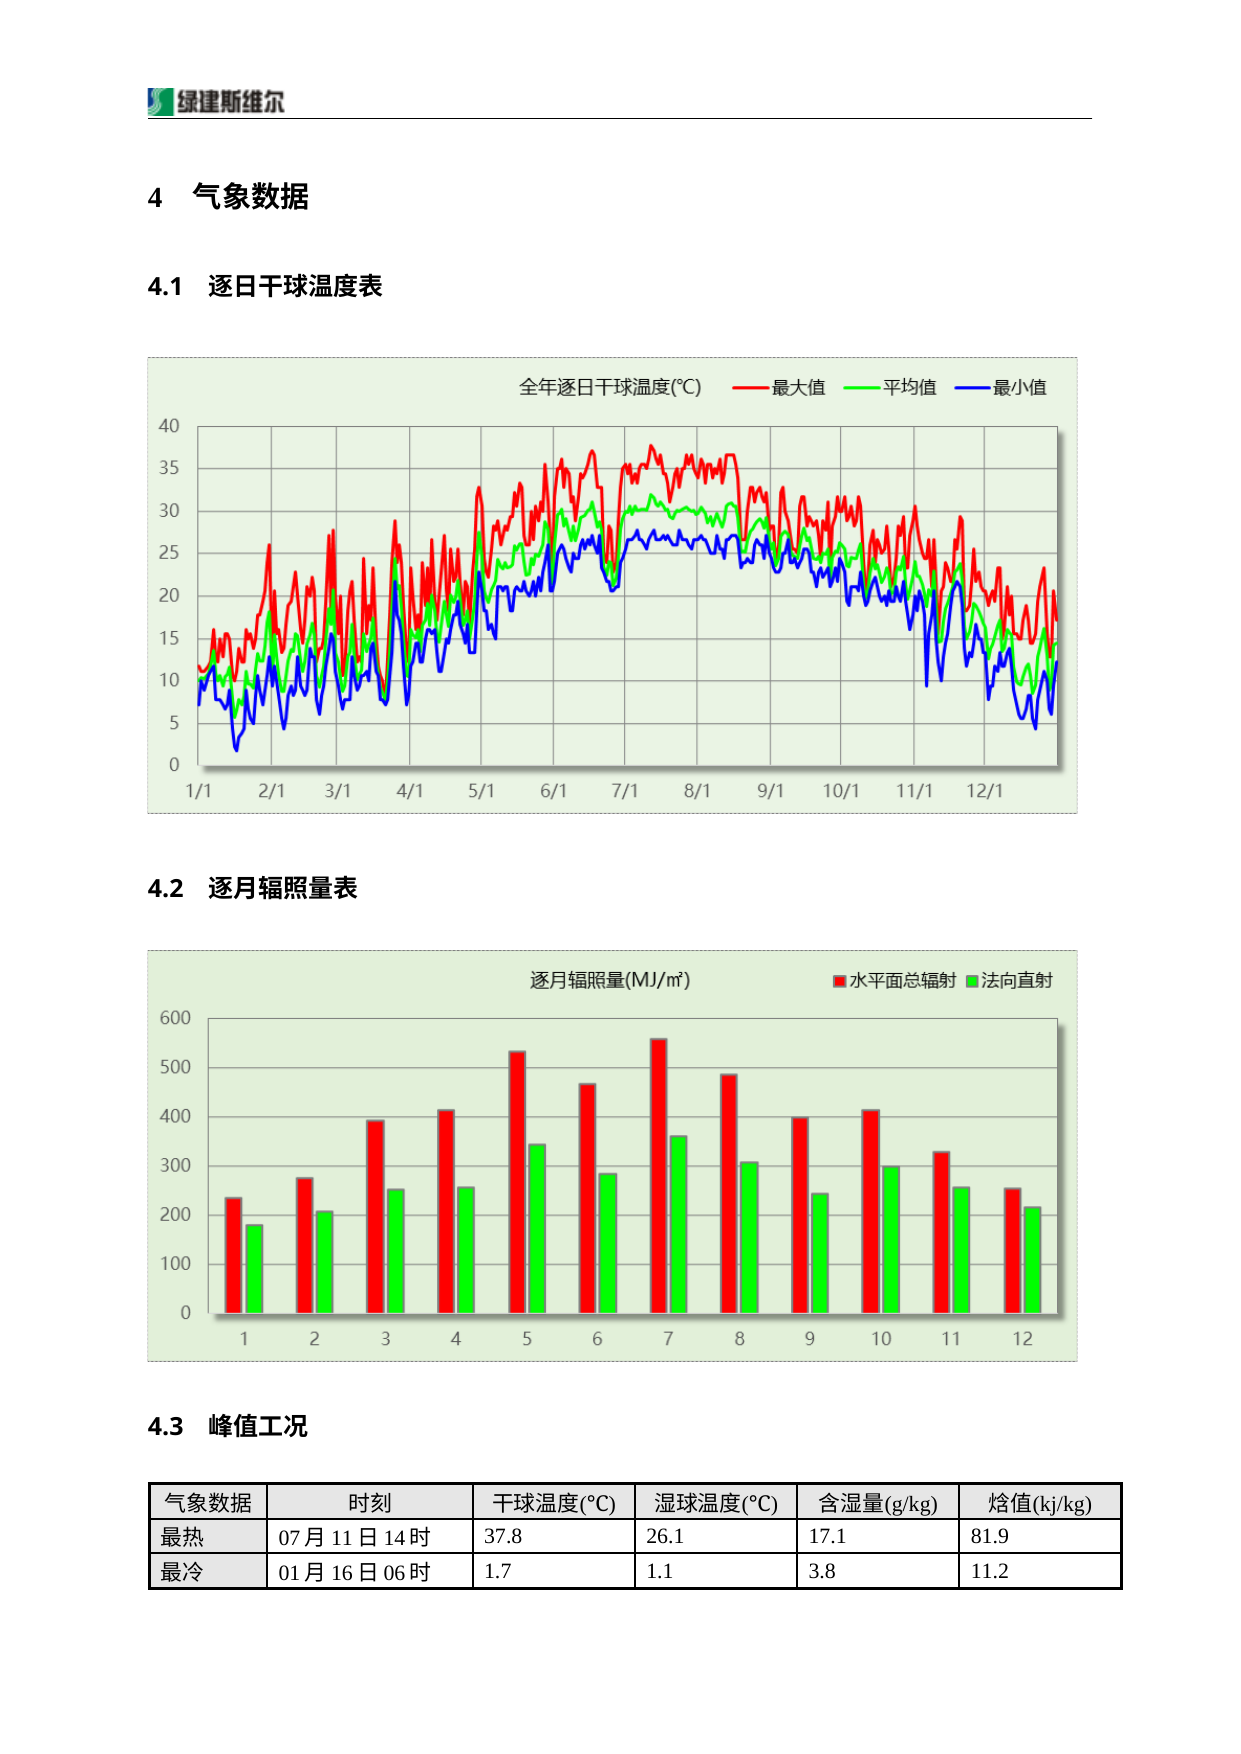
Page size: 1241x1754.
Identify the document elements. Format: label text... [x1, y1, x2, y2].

table_header 气象数据 [151, 1485, 266, 1518]
table_cell 37.8 [474, 1520, 634, 1552]
table_cell 01月16日06时 [268, 1554, 472, 1587]
table_header 干球温度(℃) [474, 1485, 634, 1518]
subtitle 逐月辐照量表 [148, 854, 1092, 919]
picture [147, 88, 288, 116]
table_header 含湿量(g/kg) [798, 1485, 958, 1518]
table_cell 1.7 [474, 1554, 634, 1587]
table_cell 81.9 [960, 1520, 1120, 1552]
table_cell 最冷 [151, 1554, 266, 1587]
subtitle 峰值工况 [148, 1392, 1092, 1457]
table_cell 07月11日14时 [268, 1520, 472, 1552]
table_cell 3.8 [798, 1554, 958, 1587]
table_cell 17.1 [798, 1520, 958, 1552]
table_cell 11.2 [960, 1554, 1120, 1587]
table_cell 最热 [151, 1520, 266, 1552]
table_cell 1.1 [636, 1554, 796, 1587]
subtitle 逐日干球温度表 [148, 252, 1092, 317]
table_header 焓值(kj/kg) [960, 1485, 1120, 1518]
subtitle 气象数据 [148, 162, 1092, 227]
table_header 湿球温度(℃) [636, 1485, 796, 1518]
picture [147, 950, 1078, 1362]
table_cell 26.1 [636, 1520, 796, 1552]
picture [147, 357, 1078, 814]
table_header 时刻 [268, 1485, 472, 1518]
